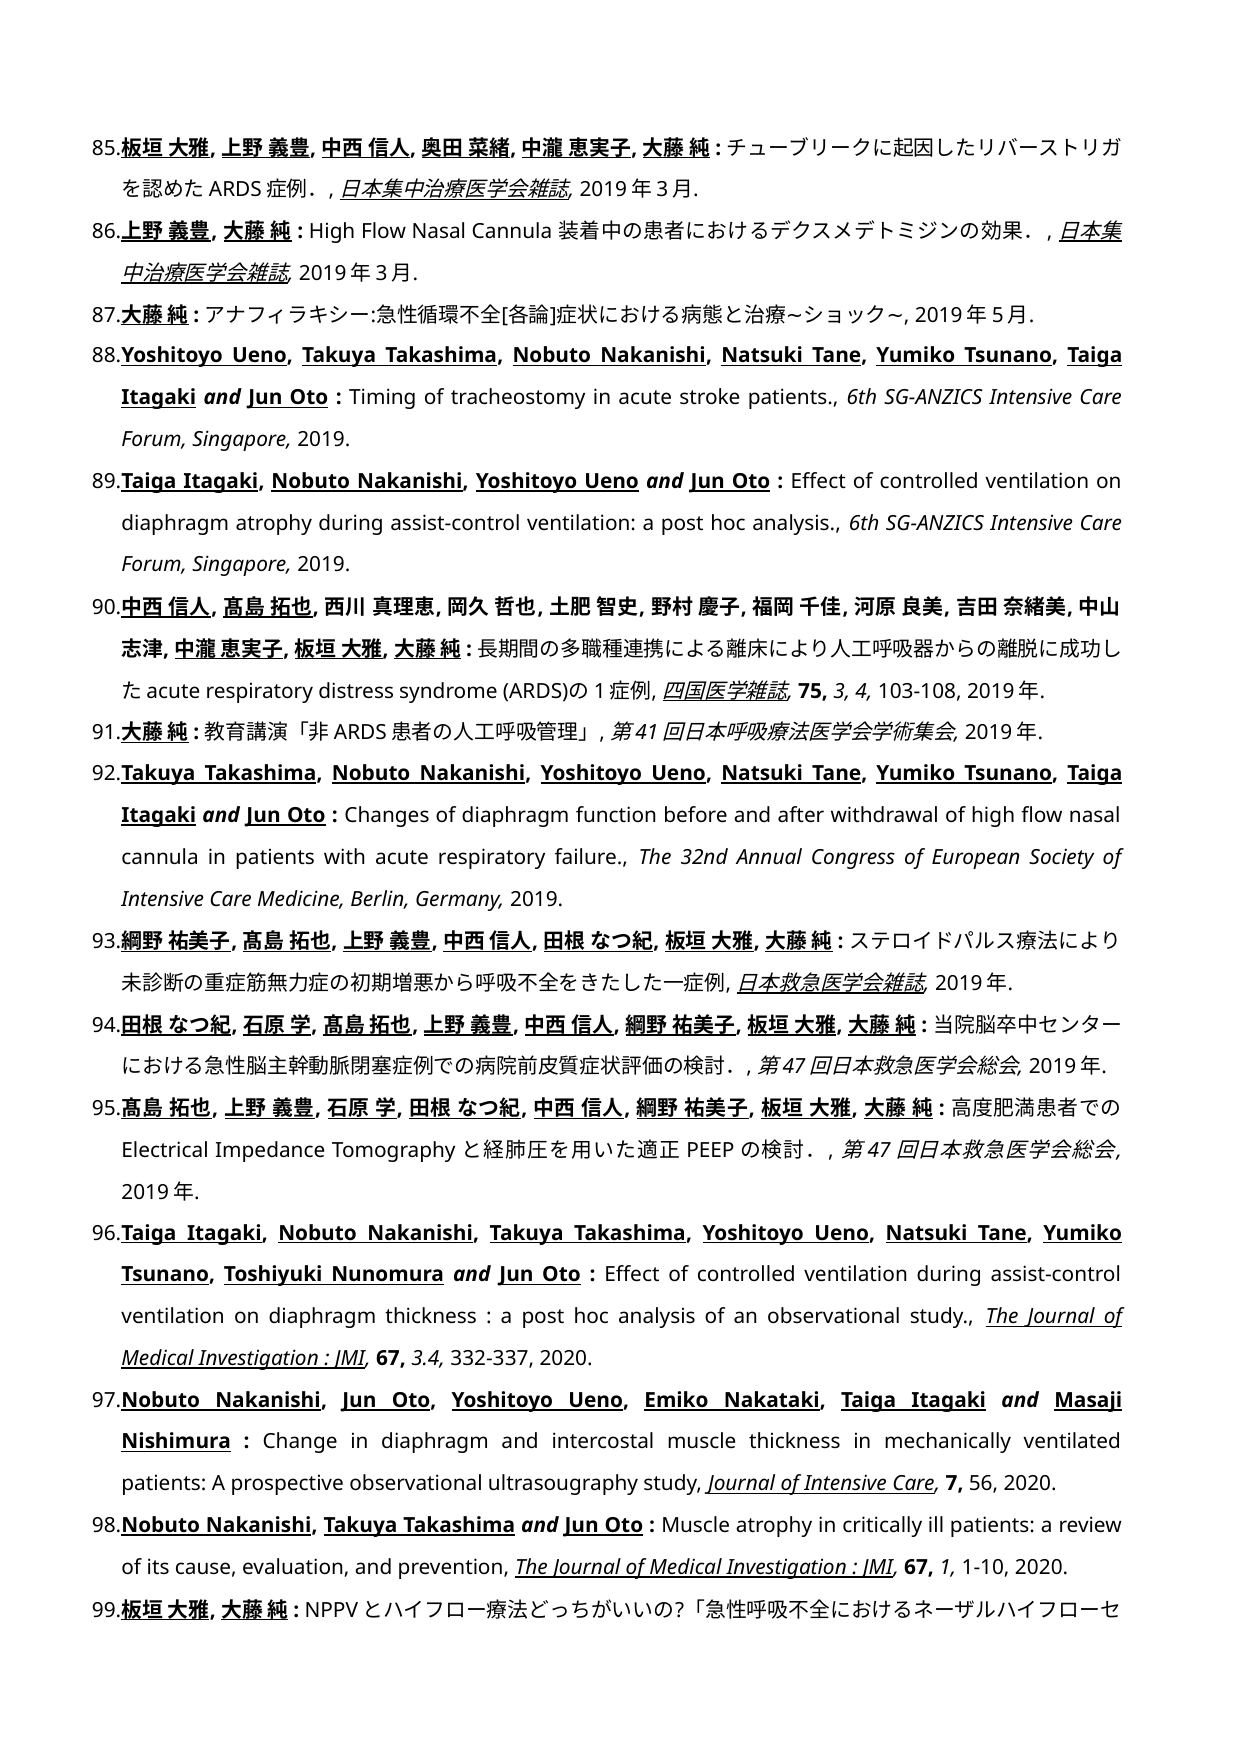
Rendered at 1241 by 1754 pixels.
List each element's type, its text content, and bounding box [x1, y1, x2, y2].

list Nobuto Nakanishi, Jun Oto, Yoshitoyo Ueno, Emiko Nakataki, Taiga Itagaki and Masaji Nishimura : Change in diaphragm and intercostal muscle thickness in mechanically ventilated patients: A prospective observational ultrasougraphy study, Journal of Intensive Care, 7, 56, 2020. [92, 1378, 1122, 1503]
list 髙島 拓也, 上野 義豊, 石原 学, 田根 なつ紀, 中西 信人, 綱野 祐美子, 板垣 大雅, 大藤 純 : 高度肥満患者でのElectrical Impedance Tomographyと経肺圧を用いた適正PEEPの検討．, 第47回日本救急医学会総会, 2019年. [92, 1086, 1122, 1211]
list Yoshitoyo Ueno, Takuya Takashima, Nobuto Nakanishi, Natsuki Tane, Yumiko Tsunano, Taiga Itagaki and Jun Oto : Timing of tracheostomy in acute stroke patients., 6th SG-ANZICS Intensive Care Forum, Singapore, 2019. [92, 334, 1122, 459]
list Takuya Takashima, Nobuto Nakanishi, Yoshitoyo Ueno, Natsuki Tane, Yumiko Tsunano, Taiga Itagaki and Jun Oto : Changes of diaphragm function before and after withdrawal of high flow nasal cannula in patients with acute respiratory failure., The 32nd Annual Congress of European Society of Intensive Care Medicine, Berlin, Germany, 2019. [92, 752, 1122, 919]
list 綱野 祐美子, 髙島 拓也, 上野 義豊, 中西 信人, 田根 なつ紀, 板垣 大雅, 大藤 純 : ステロイドパルス療法により未診断の重症筋無力症の初期増悪から呼吸不全をきたした一症例, 日本救急医学会雑誌, 2019年. [92, 919, 1122, 1002]
list 中西 信人, 髙島 拓也, 西川 真理恵, 岡久 哲也, 土肥 智史, 野村 慶子, 福岡 千佳, 河原 良美, 吉田 奈緒美, 中山 志津, 中瀧 恵実子, 板垣 大雅, 大藤 純 : 長期間の多職種連携による離床により人工呼吸器からの離脱に成功したacute respiratory distress syndrome (ARDS)の1症例, 四国医学雑誌, 75, 3, 4, 103-108, 2019年. [92, 584, 1122, 710]
list Taiga Itagaki, Nobuto Nakanishi, Yoshitoyo Ueno and Jun Oto : Effect of controlled ventilation on diaphragm atrophy during assist-control ventilation: a post hoc analysis., 6th SG-ANZICS Intensive Care Forum, Singapore, 2019. [92, 459, 1122, 584]
list 大藤 純 : アナフィラキシー:急性循環不全[各論]症状における病態と治療∼ショック∼, 2019年5月. [92, 292, 1122, 334]
list 田根 なつ紀, 石原 学, 髙島 拓也, 上野 義豊, 中西 信人, 綱野 祐美子, 板垣 大雅, 大藤 純 : 当院脳卒中センターにおける急性脳主幹動脈閉塞症例での病院前皮質症状評価の検討．, 第47回日本救急医学会総会, 2019年. [92, 1002, 1122, 1086]
list Taiga Itagaki, Nobuto Nakanishi, Takuya Takashima, Yoshitoyo Ueno, Natsuki Tane, Yumiko Tsunano, Toshiyuki Nunomura and Jun Oto : Effect of controlled ventilation during assist-control ventilation on diaphragm thickness : a post hoc analysis of an observational study., The Journal of Medical Investigation : JMI, 67, 3.4, 332-337, 2020. [92, 1211, 1122, 1378]
list 板垣 大雅, 上野 義豊, 中西 信人, 奥田 菜緒, 中瀧 恵実子, 大藤 純 : チューブリークに起因したリバーストリガを認めたARDS症例．, 日本集中治療医学会雑誌, 2019年3月. [92, 125, 1122, 209]
list 上野 義豊, 大藤 純 : High Flow Nasal Cannula 装着中の患者におけるデクスメデトミジンの効果．, 日本集中治療医学会雑誌, 2019年3月. [92, 209, 1122, 292]
list Nobuto Nakanishi, Takuya Takashima and Jun Oto : Muscle atrophy in critically ill patients: a review of its cause, evaluation, and prevention, The Journal of Medical Investigation : JMI, 67, 1, 1-10, 2020. [92, 1503, 1122, 1587]
list 大藤 純 : 教育講演「非ARDS患者の人工呼吸管理」, 第41回日本呼吸療法医学会学術集会, 2019年. [92, 710, 1122, 752]
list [92, 1587, 1122, 1629]
